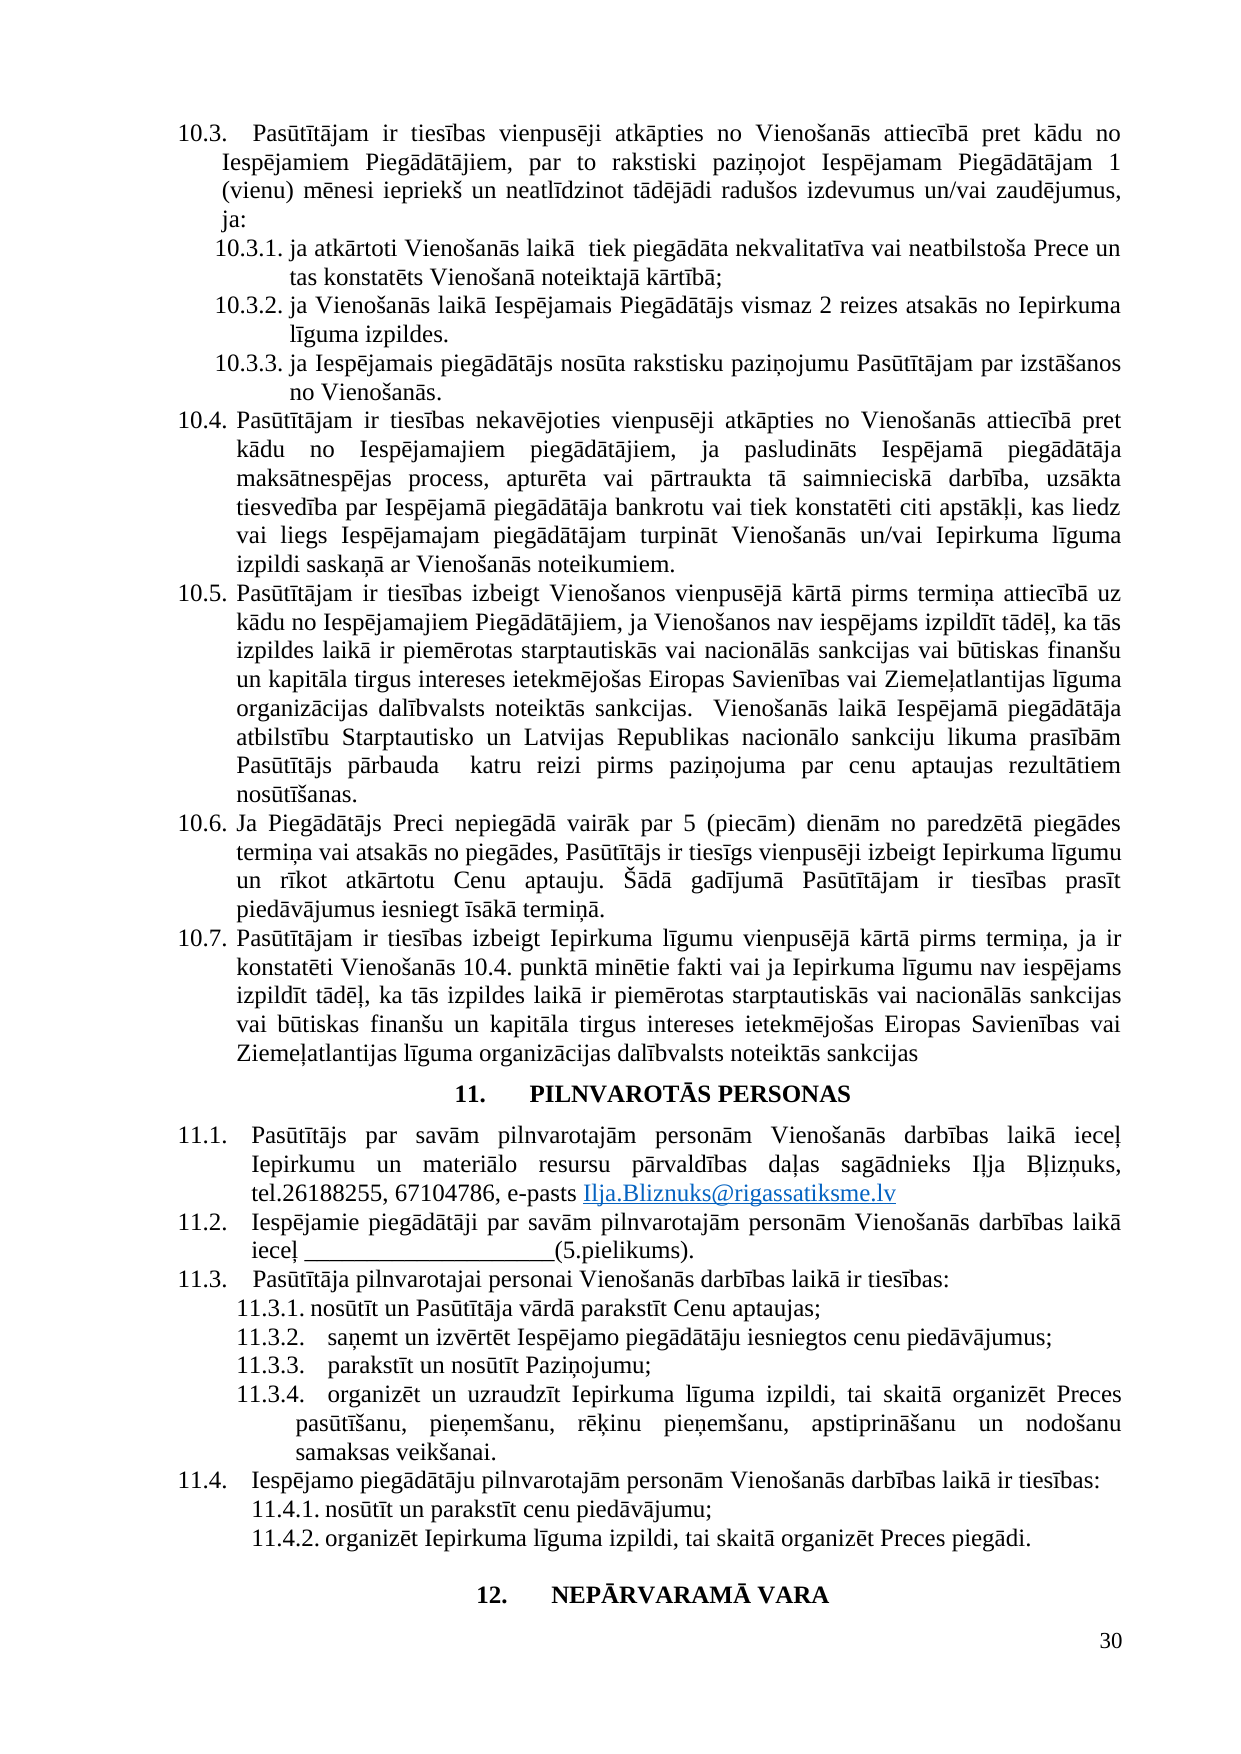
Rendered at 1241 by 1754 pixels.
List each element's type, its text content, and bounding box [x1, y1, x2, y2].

list ja Iespējamais piegādātājs nosūta rakstisku paziņojumu Pasūtītājam par izstāšanos no Vienošanās. [214, 348, 1122, 406]
list Iespējamo piegādātāju pilnvarotajām personām Vienošanās darbības laikā ir tiesības: [177, 1466, 1122, 1494]
list organizēt un uzraudzīt Iepirkuma līguma izpildi, tai skaitā organizēt Preces pasūtīšanu, pieņemšanu, rēķinu pieņemšanu, apstiprināšanu un nodošanu samaksas veikšanai. [236, 1379, 1122, 1466]
list ja atkārtoti Vienošanās laikā tiek piegādāta nekvalitatīva vai neatbilstoša Prece un tas konstatēts Vienošanā noteiktajā kārtībā; [214, 233, 1122, 291]
list parakstīt un nosūtīt Paziņojumu; [236, 1351, 1122, 1379]
list Ja Piegādātājs Preci nepiegādā vairāk par 5 (piecām) dienām no paredzētā piegādes termiņa vai atsakās no piegādes, Pasūtītājs ir tiesīgs vienpusēji izbeigt Iepirkuma līgumu un rīkot atkārtotu Cenu aptauju. Šādā gadījumā Pasūtītājam ir tiesības prasīt piedāvājumus iesniegt īsākā termiņā. [177, 808, 1122, 923]
list Pasūtītājam ir tiesības vienpusēji atkāpties no Vienošanās attiecībā pret kādu no Iespējamiem Piegādātājiem, par to rakstiski paziņojot Iespējamam Piegādātājam 1 (vienu) mēnesi iepriekš un neatlīdzinot tādējādi radušos izdevumus un/vai zaudējumus, ja: [177, 118, 1122, 233]
list Pasūtītājam ir tiesības izbeigt Iepirkuma līgumu vienpusējā kārtā pirms termiņa, ja ir konstatēti Vienošanās 10.4. punktā minētie fakti vai ja Iepirkuma līgumu nav iespējams izpildīt tādēļ, ka tās izpildes laikā ir piemērotas starptautiskās vai nacionālās sankcijas vai būtiskas finanšu un kapitāla tirgus intereses ietekmējošas Eiropas Savienības vai Ziemeļatlantijas līguma organizācijas dalībvalsts noteiktās sankcijas [177, 923, 1122, 1067]
list organizēt Iepirkuma līguma izpildi, tai skaitā organizēt Preces piegādi. [251, 1523, 1122, 1552]
list Pasūtītājs par savām pilnvarotajām personām Vienošanās darbības laikā ieceļ Iepirkumu un materiālo resursu pārvaldības daļas sagādnieks Iļja Bļizņuks, tel.26188255, 67104786, e-pasts Ilja.Bliznuks@rigassatiksme.lv [177, 1121, 1122, 1207]
list Pasūtītājam ir tiesības nekavējoties vienpusēji atkāpties no Vienošanās attiecībā pret kādu no Iespējamajiem piegādātājiem, ja pasludināts Iespējamā piegādātāja maksātnespējas process, apturēta vai pārtraukta tā saimnieciskā darbība, uzsākta tiesvedība par Iespējamā piegādātāja bankrotu vai tiek konstatēti citi apstākļi, kas liedz vai liegs Iespējamajam piegādātājam turpināt Vienošanās un/vai Iepirkuma līguma izpildi saskaņā ar Vienošanās noteikumiem. [177, 406, 1122, 578]
list Nepārvaramā vara [177, 1581, 1128, 1609]
list saņemt un izvērtēt Iespējamo piegādātāju iesniegtos cenu piedāvājumus; [236, 1322, 1122, 1351]
list nosūtīt un Pasūtītāja vārdā parakstīt Cenu aptaujas; [236, 1293, 1122, 1322]
list ja Vienošanās laikā Iespējamais Piegādātājs vismaz 2 reizes atsakās no Iepirkuma līguma izpildes. [214, 291, 1122, 348]
list Pasūtītāja pilnvarotajai personai Vienošanās darbības laikā ir tiesības: [177, 1264, 1122, 1293]
list PILNVAROTĀS PERSONAS [177, 1079, 1128, 1108]
list nosūtīt un parakstīt cenu piedāvājumu; [251, 1494, 1122, 1523]
list Pasūtītājam ir tiesības izbeigt Vienošanos vienpusējā kārtā pirms termiņa attiecībā uz kādu no Iespējamajiem Piegādātājiem, ja Vienošanos nav iespējams izpildīt tādēļ, ka tās izpildes laikā ir piemērotas starptautiskās vai nacionālās sankcijas vai būtiskas finanšu un kapitāla tirgus intereses ietekmējošas Eiropas Savienības vai Ziemeļatlantijas līguma organizācijas dalībvalsts noteiktās sankcijas. Vienošanās laikā Iespējamā piegādātāja atbilstību Starptautisko un Latvijas Republikas nacionālo sankciju likuma prasībām Pasūtītājs pārbauda katru reizi pirms paziņojuma par cenu aptaujas rezultātiem nosūtīšanas. [177, 578, 1122, 808]
list Iespējamie piegādātāji par savām pilnvarotajām personām Vienošanās darbības laikā ieceļ ____________________(5.pielikums). [177, 1207, 1122, 1264]
